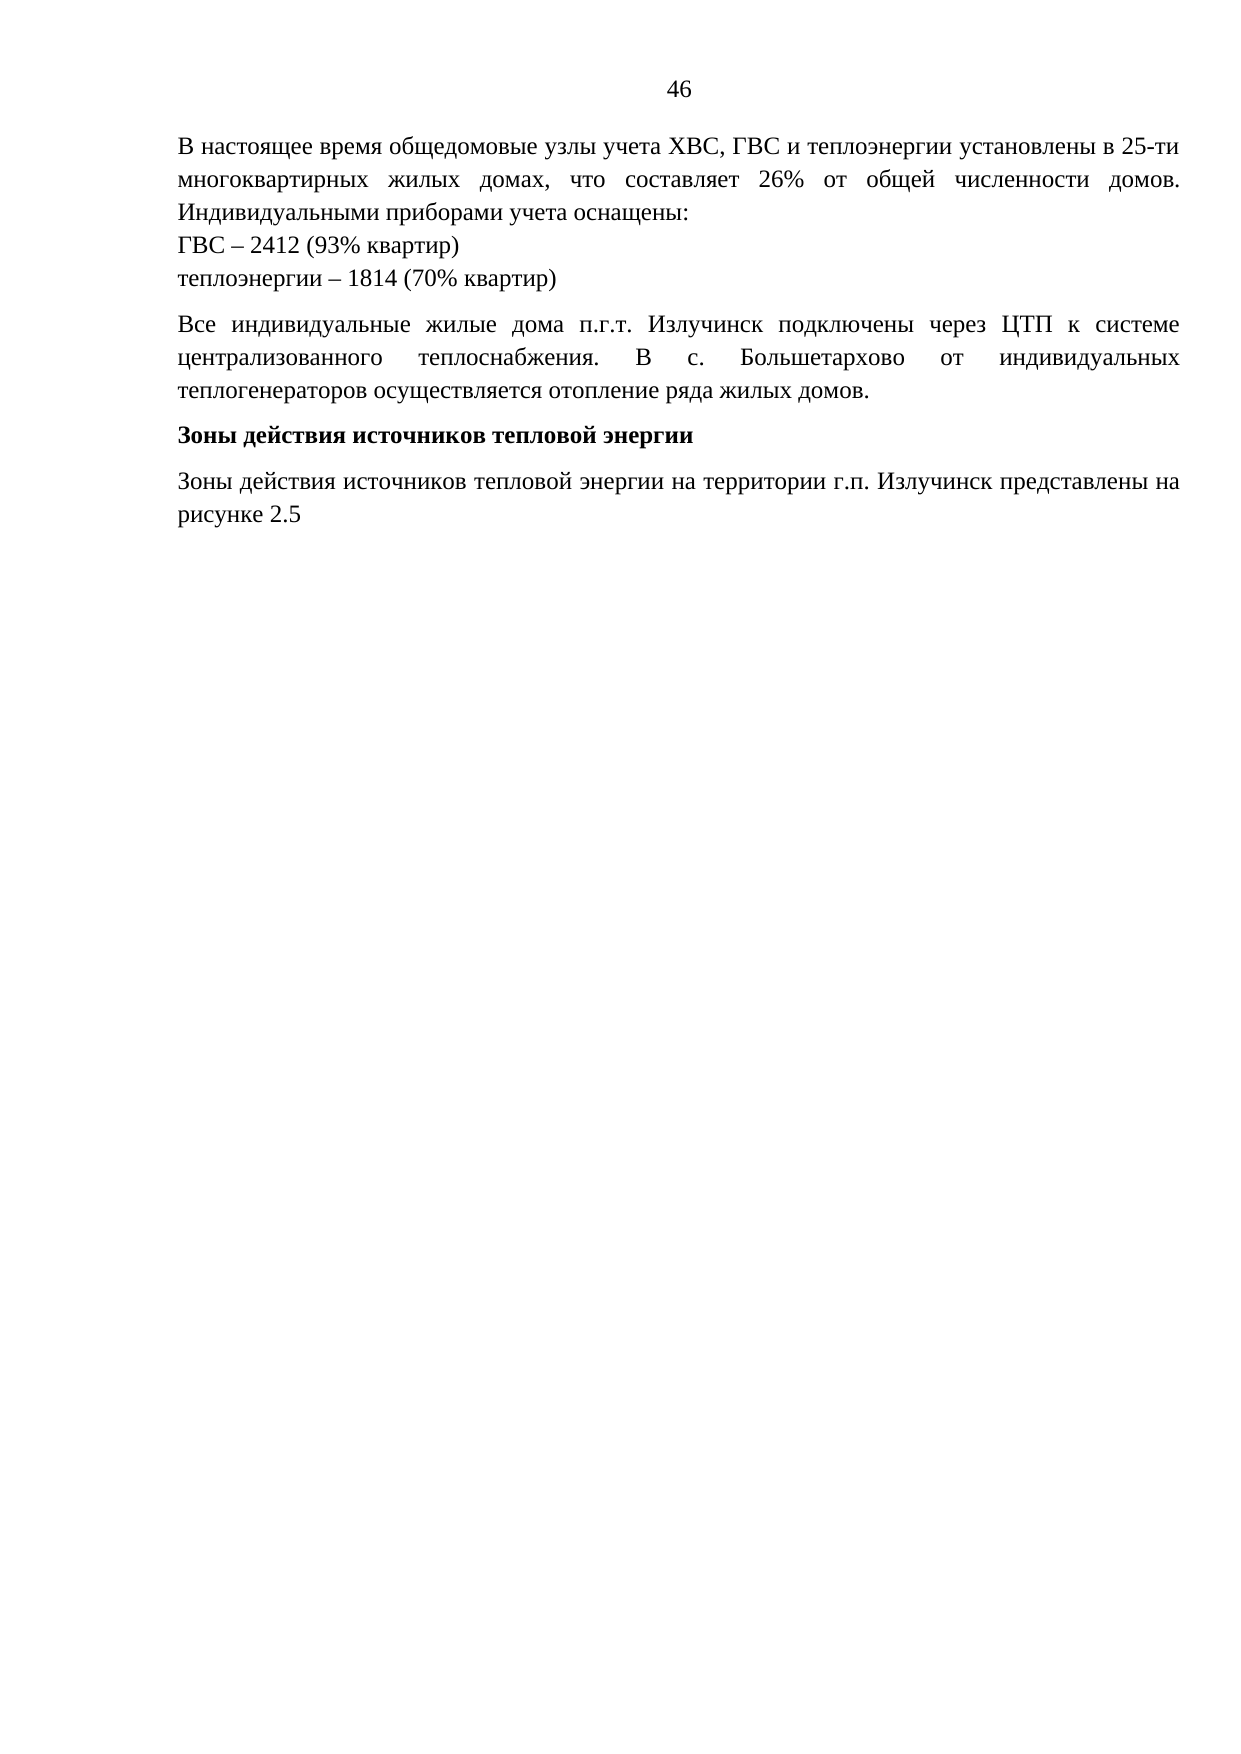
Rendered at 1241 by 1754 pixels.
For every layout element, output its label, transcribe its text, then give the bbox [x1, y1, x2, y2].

text Зоны действия источников тепловой энергии на территории г.п. Излучинск представлены на рисунке 2.5 [177, 466, 1181, 528]
text теплоэнергии – 1814 (70% квартир) [177, 263, 1181, 292]
text Зоны действия источников тепловой энергии [177, 420, 1181, 449]
text ГВС – 2412 (93% квартир) [177, 230, 1181, 259]
text В настоящее время общедомовые узлы учета ХВС, ГВС и теплоэнергии установлены в 25-ти многоквартирных жилых домах, что составляет 26% от общей численности домов. Индивидуальными приборами учета оснащены: [177, 131, 1181, 226]
text Все индивидуальные жилые дома п.г.т. Излучинск подключены через ЦТП к системе централизованного теплоснабжения. В с. Большетархово от индивидуальных теплогенераторов осуществляется отопление ряда жилых домов. [177, 309, 1181, 404]
